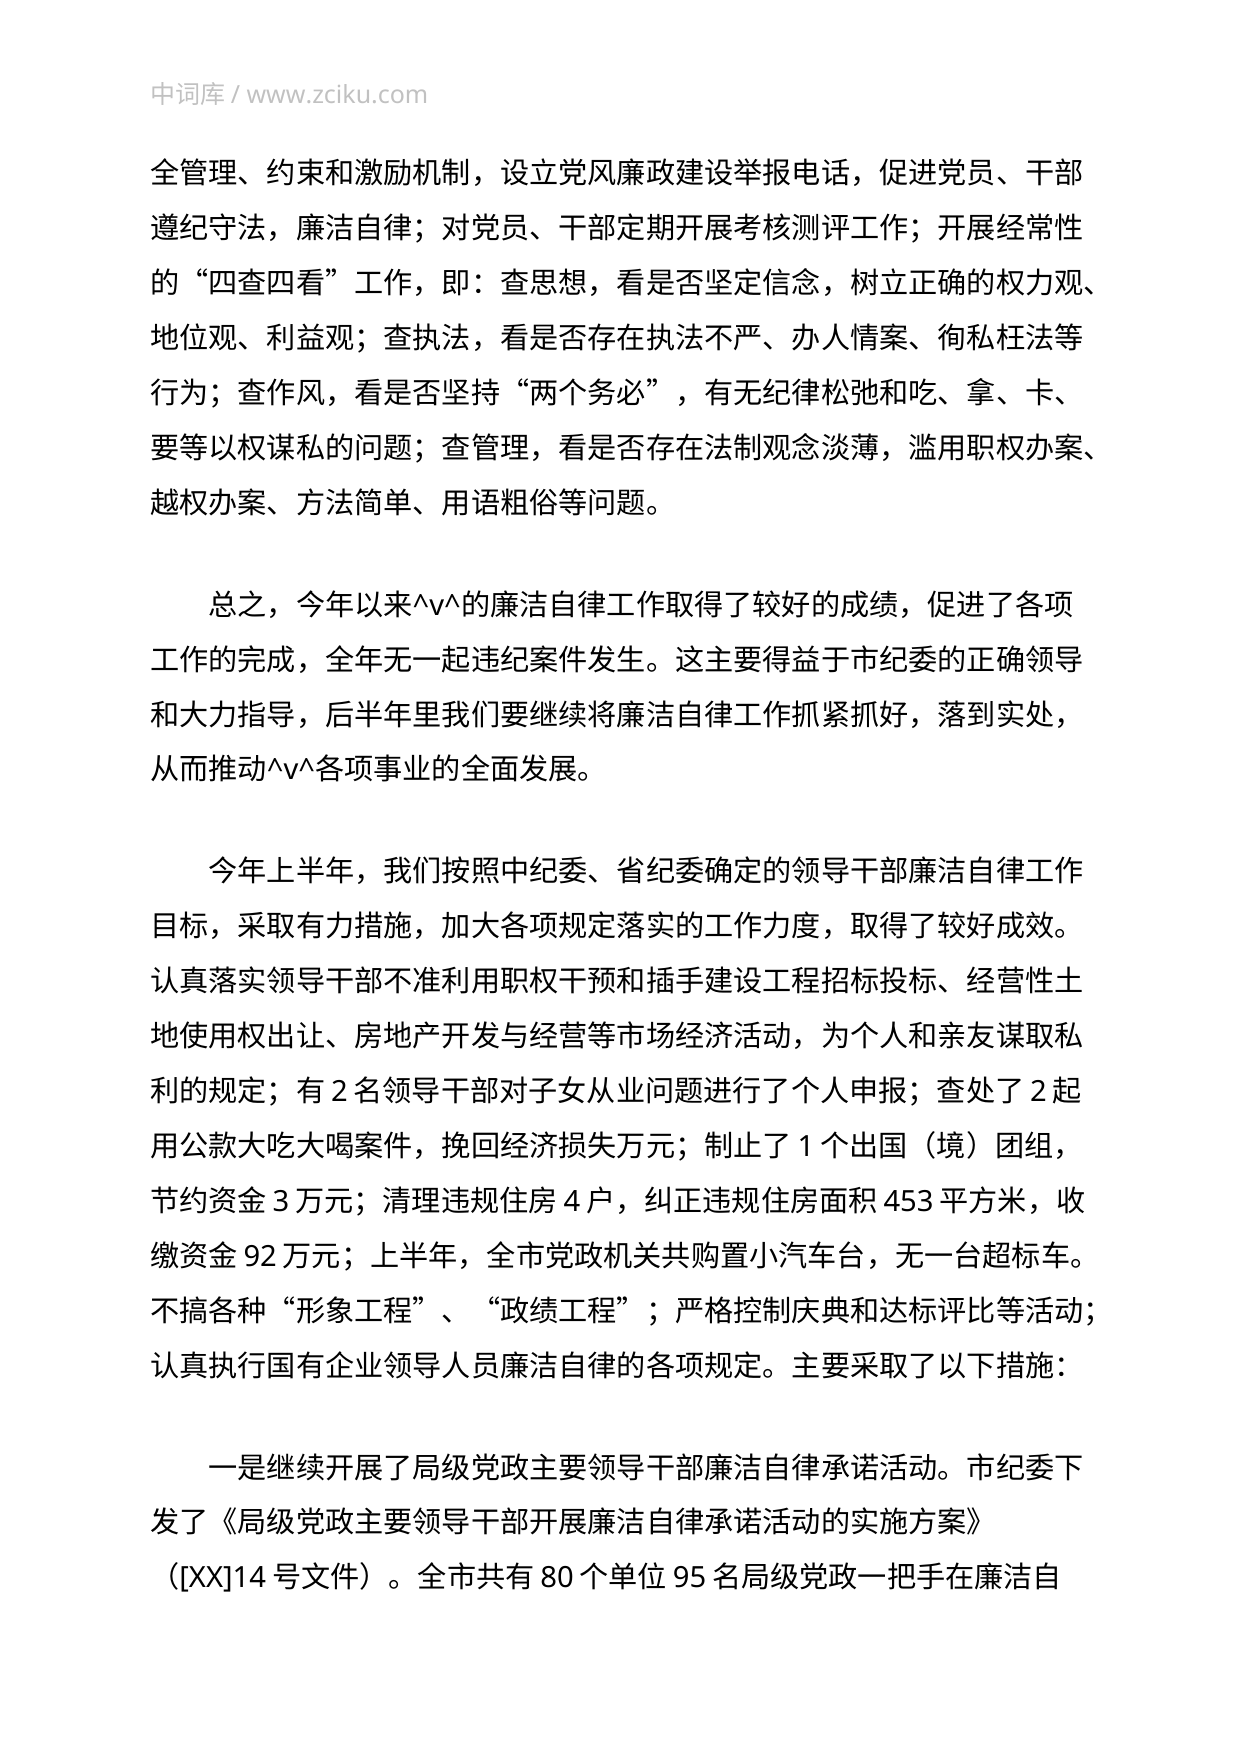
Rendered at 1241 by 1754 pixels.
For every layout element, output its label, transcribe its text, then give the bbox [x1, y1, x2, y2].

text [150, 150, 1090, 522]
text 今年上半年，我们按照中纪委、省纪委确定的领导干部廉洁自律工作目标，采取有力措施，加大各项规定落实的工作力度，取得了较好成效。认真落实领导干部不准利用职权干预和插手建设工程招标投标、经营性土地使用权出让、房地产开发与经营等市场经济活动，为个人和亲友谋取私利的规定；有2名领导干部对子女从业问题进行了个人申报；查处了2起用公款大吃大喝案件，挽回经济损失万元；制止了1个出国（境）团组，节约资金3万元；清理违规住房4户，纠正违规住房面积453平方米，收缴资金92万元；上半年，全市党政机关共购置小汽车台，无一台超标车。不搞各种“形象工程”、“政绩工程”；严格控制庆典和达标评比等活动；认真执行国有企业领导人员廉洁自律的各项规定。主要采取了以下措施： [150, 848, 1090, 1385]
text 总之，今年以来^v^的廉洁自律工作取得了较好的成绩，促进了各项工作的完成，全年无一起违纪案件发生。这主要得益于市纪委的正确领导和大力指导，后半年里我们要继续将廉洁自律工作抓紧抓好，落到实处，从而推动^v^各项事业的全面发展。 [150, 581, 1090, 788]
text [150, 1444, 1090, 1596]
